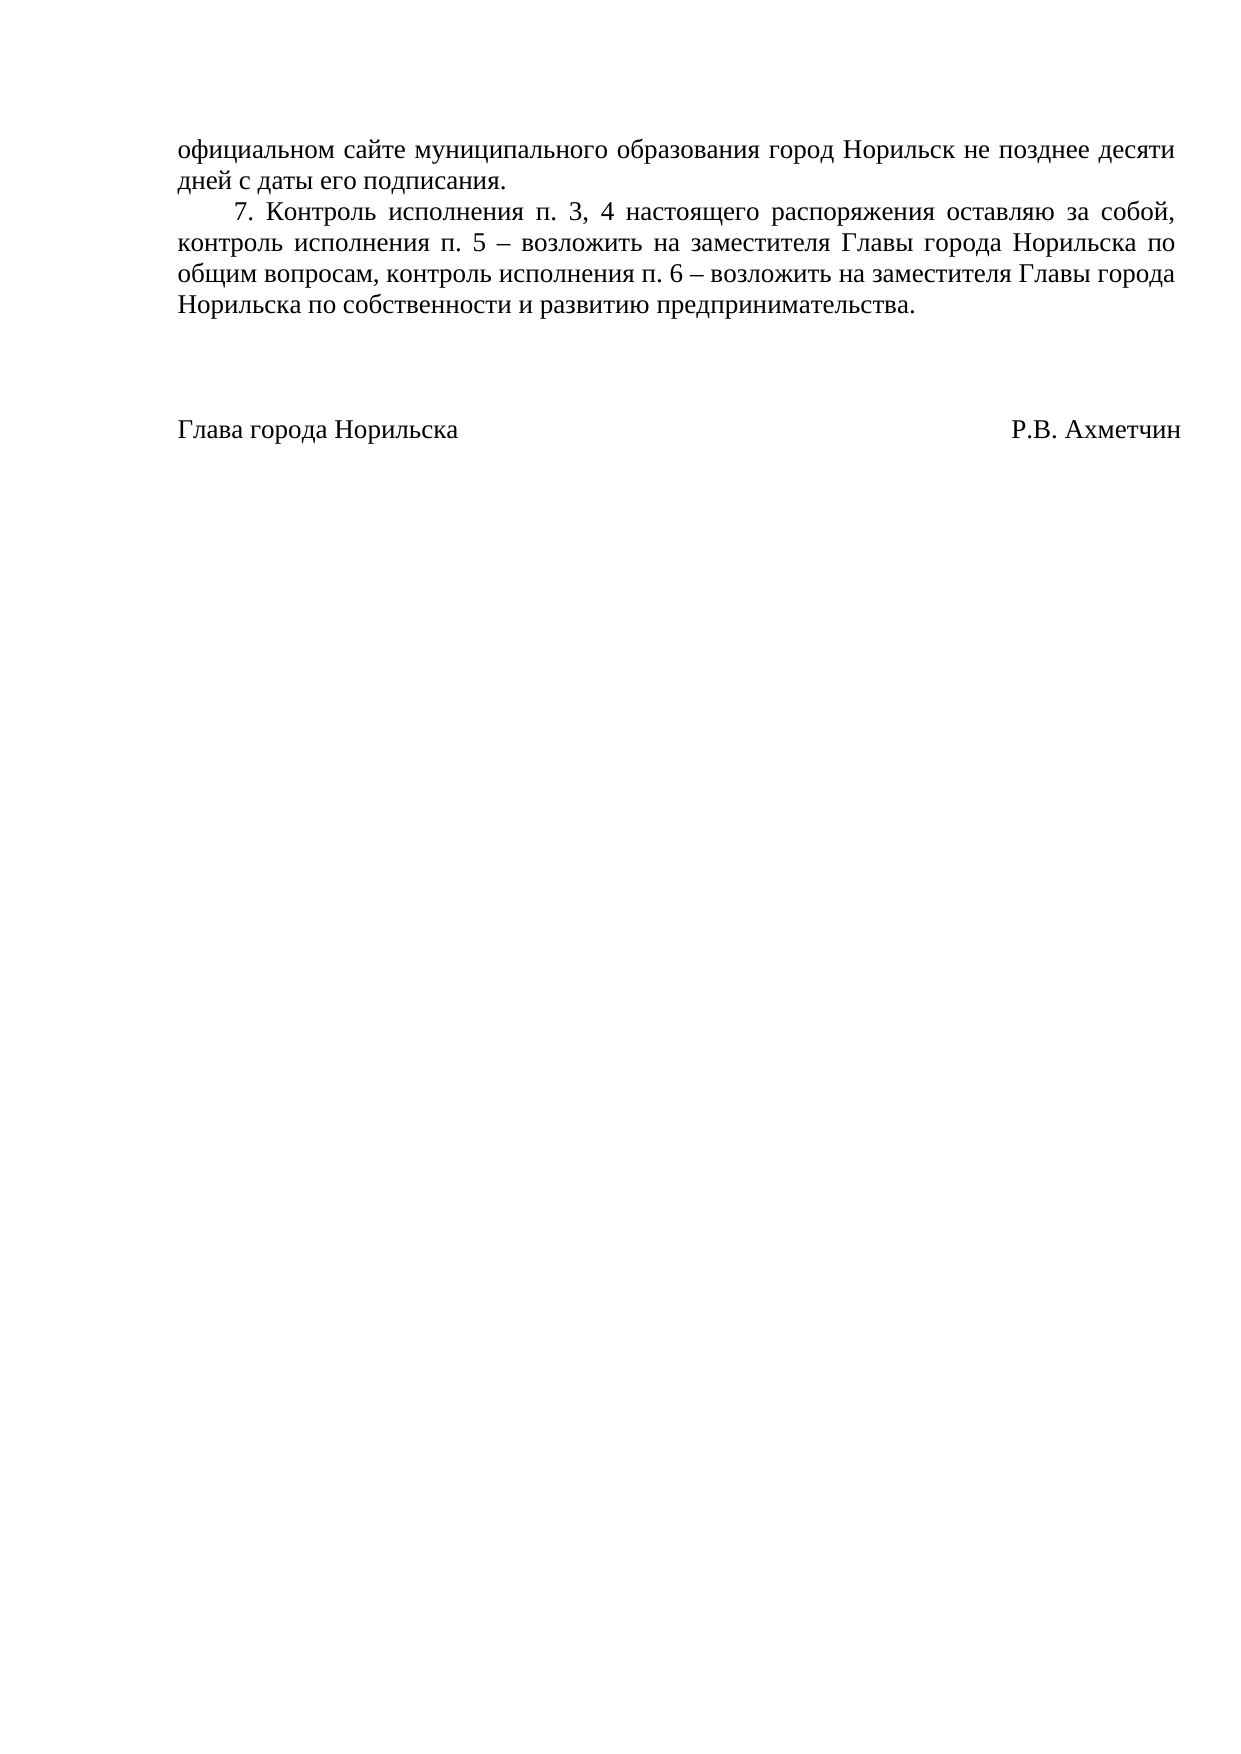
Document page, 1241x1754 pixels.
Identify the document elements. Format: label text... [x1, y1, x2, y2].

text Глава города Норильска Р.В. Ахметчин [177, 413, 1181, 444]
text 7. Контроль исполнения п. 3, 4 настоящего распоряжения оставляю за собой, контроль исполнения п. 5 – возложить на заместителя Главы города Норильска по общим вопросам, контроль исполнения п. 6 – возложить на заместителя Главы города Норильска по собственности и развитию предпринимательства. [177, 195, 1177, 320]
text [177, 133, 1177, 195]
